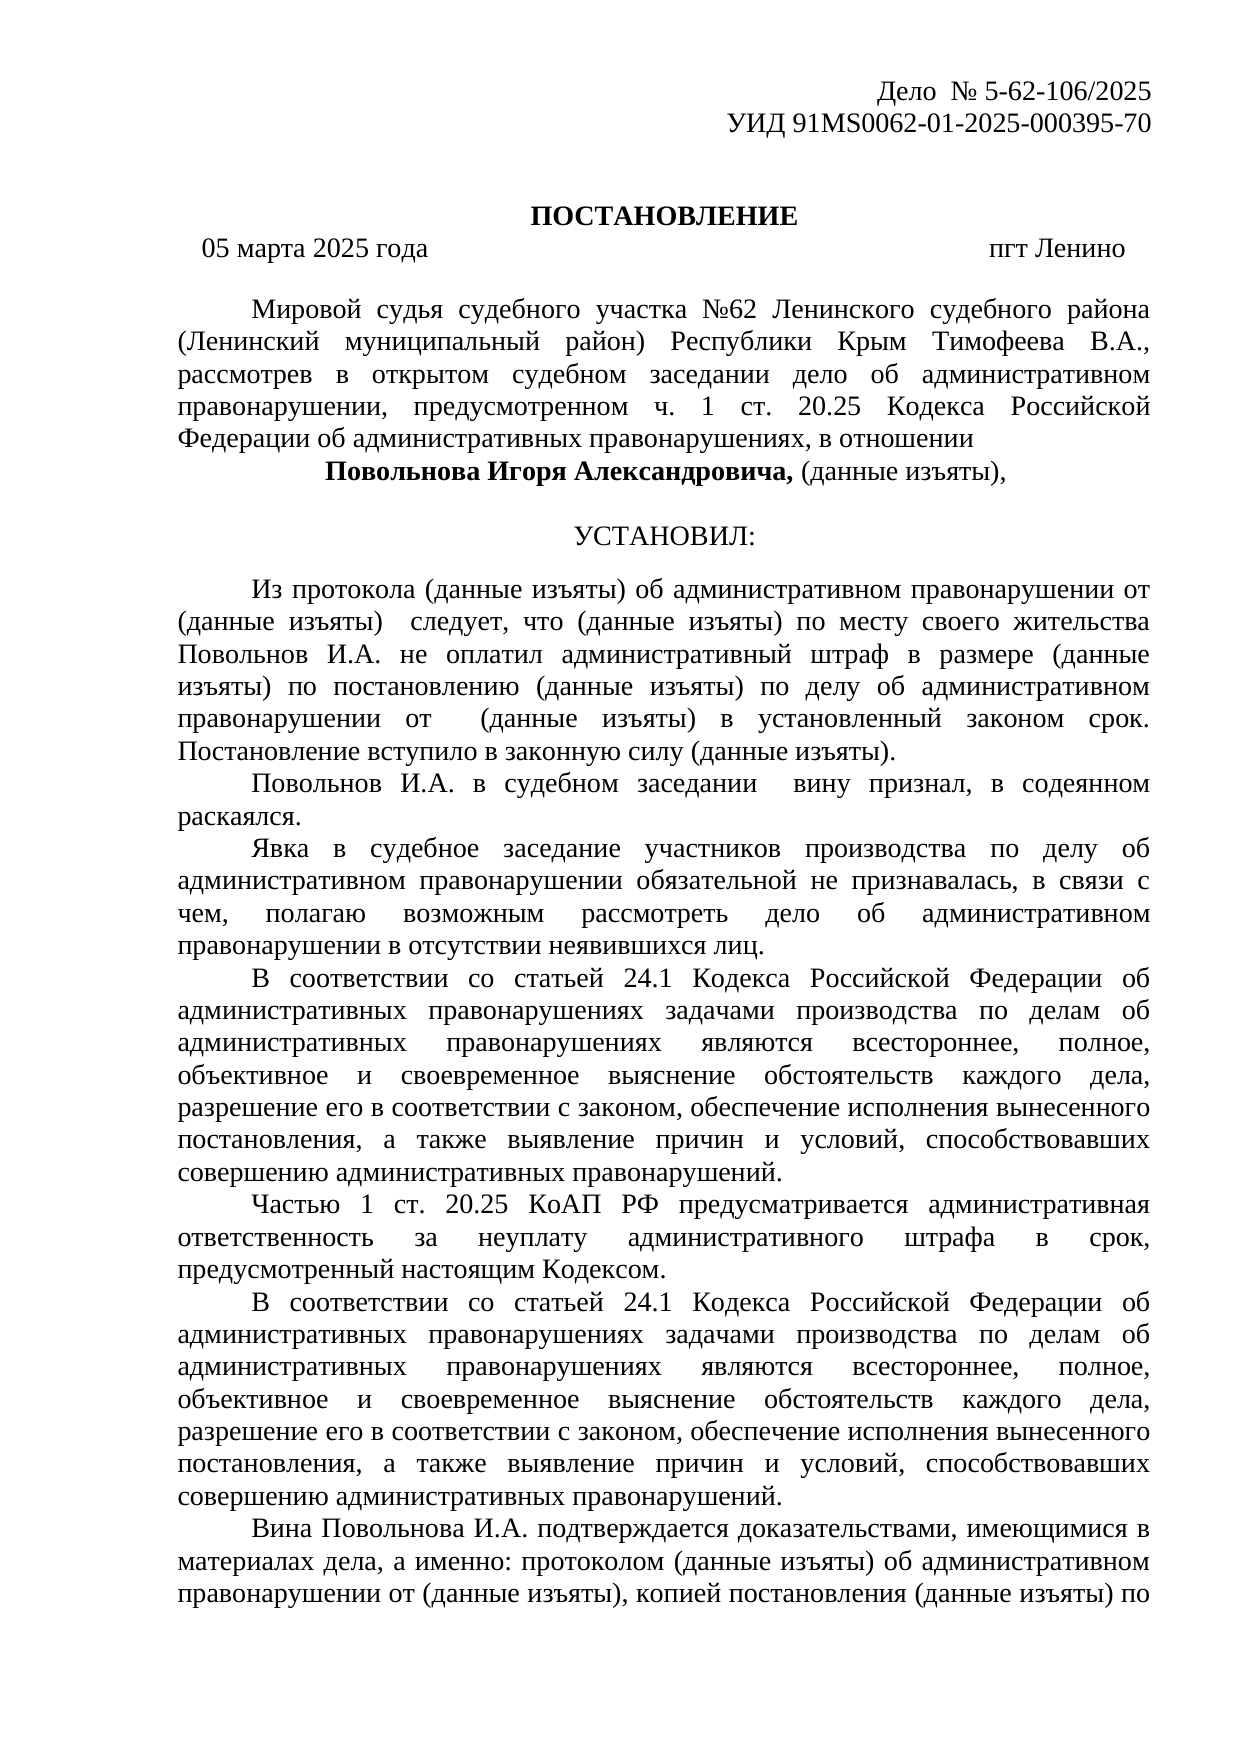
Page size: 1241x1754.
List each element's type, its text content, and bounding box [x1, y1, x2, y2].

text Явка в судебное заседание участников производства по делу об административном правонарушении обязательной не признавалась, в связи с чем, полагаю возможным рассмотреть дело об административном правонарушении в отсутствии неявившихся лиц. [177, 831, 1152, 961]
text В соответствии со статьей 24.1 Кодекса Российской Федерации об административных правонарушениях задачами производства по делам об административных правонарушениях являются всестороннее, полное, объективное и своевременное выяснение обстоятельств каждого дела, разрешение его в соответствии с законом, обеспечение исполнения вынесенного постановления, а также выявление причин и условий, способствовавших совершению административных правонарушений. [177, 961, 1152, 1187]
text Мировой судья судебного участка №62 Ленинского судебного района (Ленинский муниципальный район) Республики Крым Тимофеева В.А., рассмотрев в открытом судебном заседании дело об административном правонарушении, предусмотренном ч. 1 ст. 20.25 Кодекса Российской Федерации об административных правонарушениях, в отношении [177, 292, 1152, 454]
text ПОСТАНОВЛЕНИЕ [177, 199, 1152, 231]
text 05 марта 2025 года пгт Ленино [177, 231, 1152, 264]
text УСТАНОВИЛ: [177, 519, 1152, 551]
text Частью 1 ст. 20.25 КоАП РФ предусматривается административная ответственность за неуплату административного штрафа в срок, предусмотренный настоящим Кодексом. [177, 1187, 1152, 1284]
text В соответствии со статьей 24.1 Кодекса Российской Федерации об административных правонарушениях задачами производства по делам об административных правонарушениях являются всестороннее, полное, объективное и своевременное выяснение обстоятельств каждого дела, разрешение его в соответствии с законом, обеспечение исполнения вынесенного постановления, а также выявление причин и условий, способствовавших совершению административных правонарушений. [177, 1284, 1152, 1511]
text УИД 91MS0062-01-2025-000395-70 [177, 106, 1152, 139]
text Повольнова Игоря Александровича, (данные изъяты), [325, 454, 1152, 486]
text Из протокола (данные изъяты) об административном правонарушении от (данные изъяты) следует, что (данные изъяты) по месту своего жительства Повольнов И.А. не оплатил административный штраф в размере (данные изъяты) по постановлению (данные изъяты) по делу об административном правонарушении от (данные изъяты) в установленный законом срок. Постановление вступило в законную силу (данные изъяты). [177, 572, 1152, 766]
text Дело № 5-62-106/2025 [177, 74, 1152, 106]
text Повольнов И.А. в судебном заседании вину признал, в содеянном раскаялся. [177, 766, 1152, 831]
